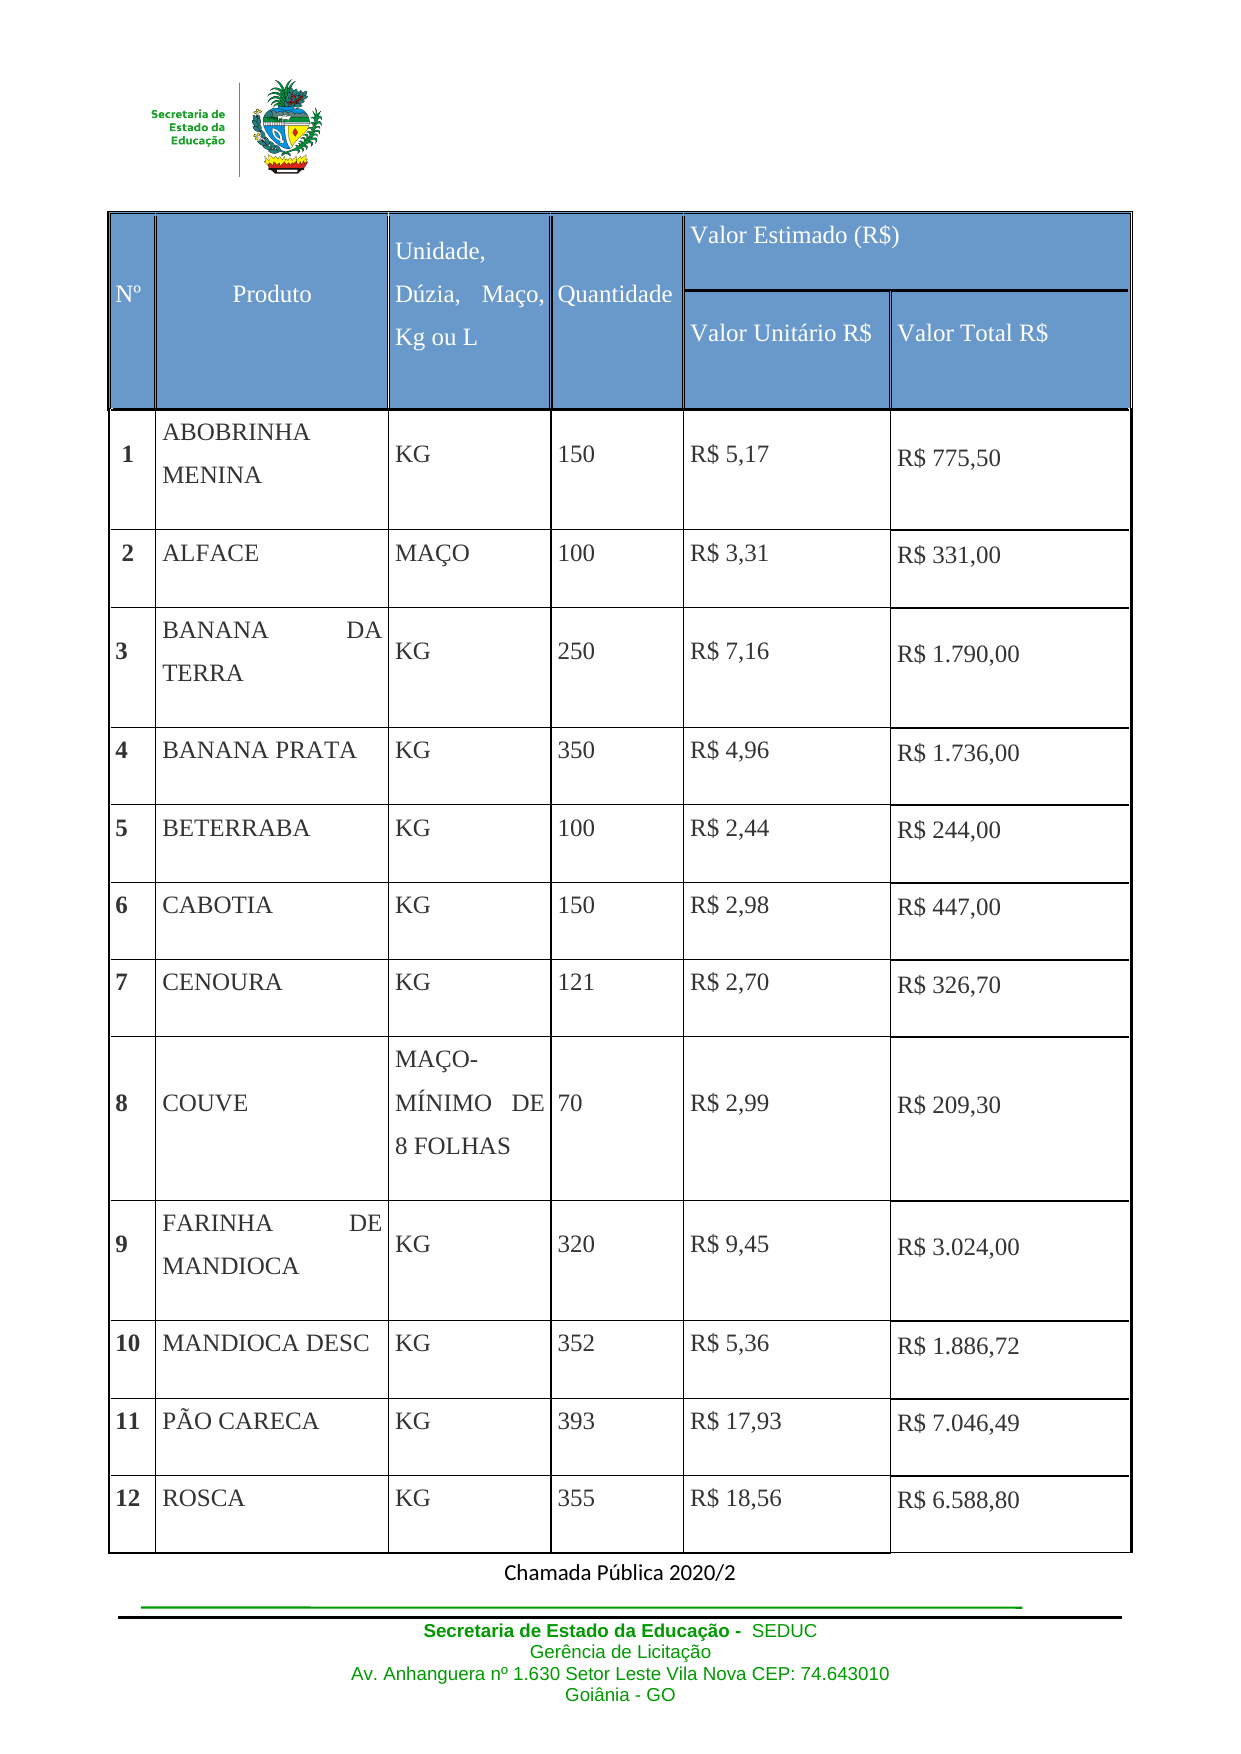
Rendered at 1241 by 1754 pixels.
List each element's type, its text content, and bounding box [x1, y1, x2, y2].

table_cell 100 [552, 805, 683, 882]
table_cell R$ 3.024,00 [891, 1200, 1130, 1320]
table_cell 250 [552, 608, 683, 727]
table_cell KG [389, 1399, 550, 1475]
table_cell KG [389, 1321, 550, 1397]
table_cell 150 [552, 883, 683, 959]
table_cell 320 [552, 1201, 683, 1320]
table_cell 121 [552, 960, 683, 1036]
table_cell 355 [552, 1476, 683, 1552]
table_header Produto [156, 214, 388, 408]
table_cell R$ 326,70 [891, 959, 1130, 1036]
table_cell KG [389, 960, 550, 1036]
picture [118, 73, 354, 183]
table_cell R$ 2,99 [684, 1037, 890, 1200]
table_cell CABOTIA [156, 883, 388, 959]
table_cell KG [389, 883, 550, 959]
table_cell R$ 7,16 [684, 608, 890, 727]
table_cell R$ 775,50 [891, 408, 1130, 529]
table_cell MAÇO [389, 530, 550, 607]
table_cell 10 [110, 1320, 155, 1397]
table_cell MAÇO- MÍNIMO DE 8 FOLHAS [389, 1037, 550, 1200]
table_cell R$ 17,93 [684, 1399, 890, 1475]
table_cell 3 [110, 607, 155, 727]
table_cell KG [389, 805, 550, 882]
table_cell R$ 1.790,00 [891, 607, 1130, 727]
table_cell 2 [110, 529, 155, 607]
table_cell R$ 5,36 [684, 1321, 890, 1397]
table_cell R$ 4,96 [684, 728, 890, 804]
table_cell R$ 244,00 [891, 804, 1130, 882]
table_cell R$ 6.588,80 [891, 1475, 1130, 1552]
table_cell R$ 1.736,00 [891, 727, 1130, 804]
table_cell ABOBRINHA MENINA [156, 411, 388, 529]
table_cell KG [389, 411, 550, 529]
table_cell MANDIOCA DESC [156, 1321, 388, 1397]
table_cell COUVE [156, 1037, 388, 1200]
table_cell Valor Unitário R$ [685, 292, 889, 408]
table_cell ALFACE [156, 530, 388, 607]
table_cell 350 [552, 728, 683, 804]
table_cell R$ 209,30 [891, 1036, 1130, 1200]
table_cell BANANA PRATA [156, 728, 388, 804]
table_cell BETERRABA [156, 805, 388, 882]
table_cell R$ 447,00 [891, 882, 1130, 959]
table_header Valor Estimado (R$) [684, 214, 1130, 289]
table_cell R$ 331,00 [891, 529, 1130, 607]
table_cell 8 [110, 1036, 155, 1200]
table_cell PÃO CARECA [156, 1399, 388, 1475]
table_cell KG [389, 728, 550, 804]
table_cell R$ 9,45 [684, 1201, 890, 1320]
table_cell 11 [110, 1398, 155, 1475]
table_cell 70 [552, 1037, 683, 1200]
table_cell CENOURA [156, 960, 388, 1036]
table_cell 7 [110, 959, 155, 1036]
table_cell R$ 1.886,72 [891, 1320, 1130, 1397]
table_cell 100 [552, 530, 683, 607]
table_cell KG [389, 1476, 550, 1552]
table_cell 6 [110, 882, 155, 959]
table_cell R$ 2,70 [684, 960, 890, 1036]
table_cell FARINHA DE MANDIOCA [156, 1201, 388, 1320]
table_cell Valor Total R$ [892, 289, 1130, 408]
table_cell 393 [552, 1399, 683, 1475]
table_cell R$ 7.046,49 [891, 1398, 1130, 1475]
table_header Nº [111, 214, 156, 408]
table_header Quantidade [551, 214, 684, 408]
table_cell R$ 2,98 [684, 883, 890, 959]
table_cell 150 [552, 411, 683, 529]
table_cell KG [389, 608, 550, 727]
table_cell 1 [110, 408, 155, 529]
table_header Unidade, Dúzia, Maço, Kg ou L [389, 212, 551, 408]
table_cell ROSCA [156, 1476, 388, 1552]
table_cell KG [389, 1201, 550, 1320]
table_cell BANANA DA TERRA [156, 608, 388, 727]
table_cell R$ 3,31 [684, 530, 890, 607]
table_cell R$ 5,17 [684, 411, 890, 529]
table_cell 9 [110, 1200, 155, 1320]
table_cell 5 [110, 804, 155, 882]
table_cell 352 [552, 1321, 683, 1397]
table_cell R$ 2,44 [684, 805, 890, 882]
table_cell 12 [110, 1475, 155, 1552]
table_cell R$ 18,56 [684, 1476, 890, 1552]
table_cell 4 [110, 727, 155, 804]
